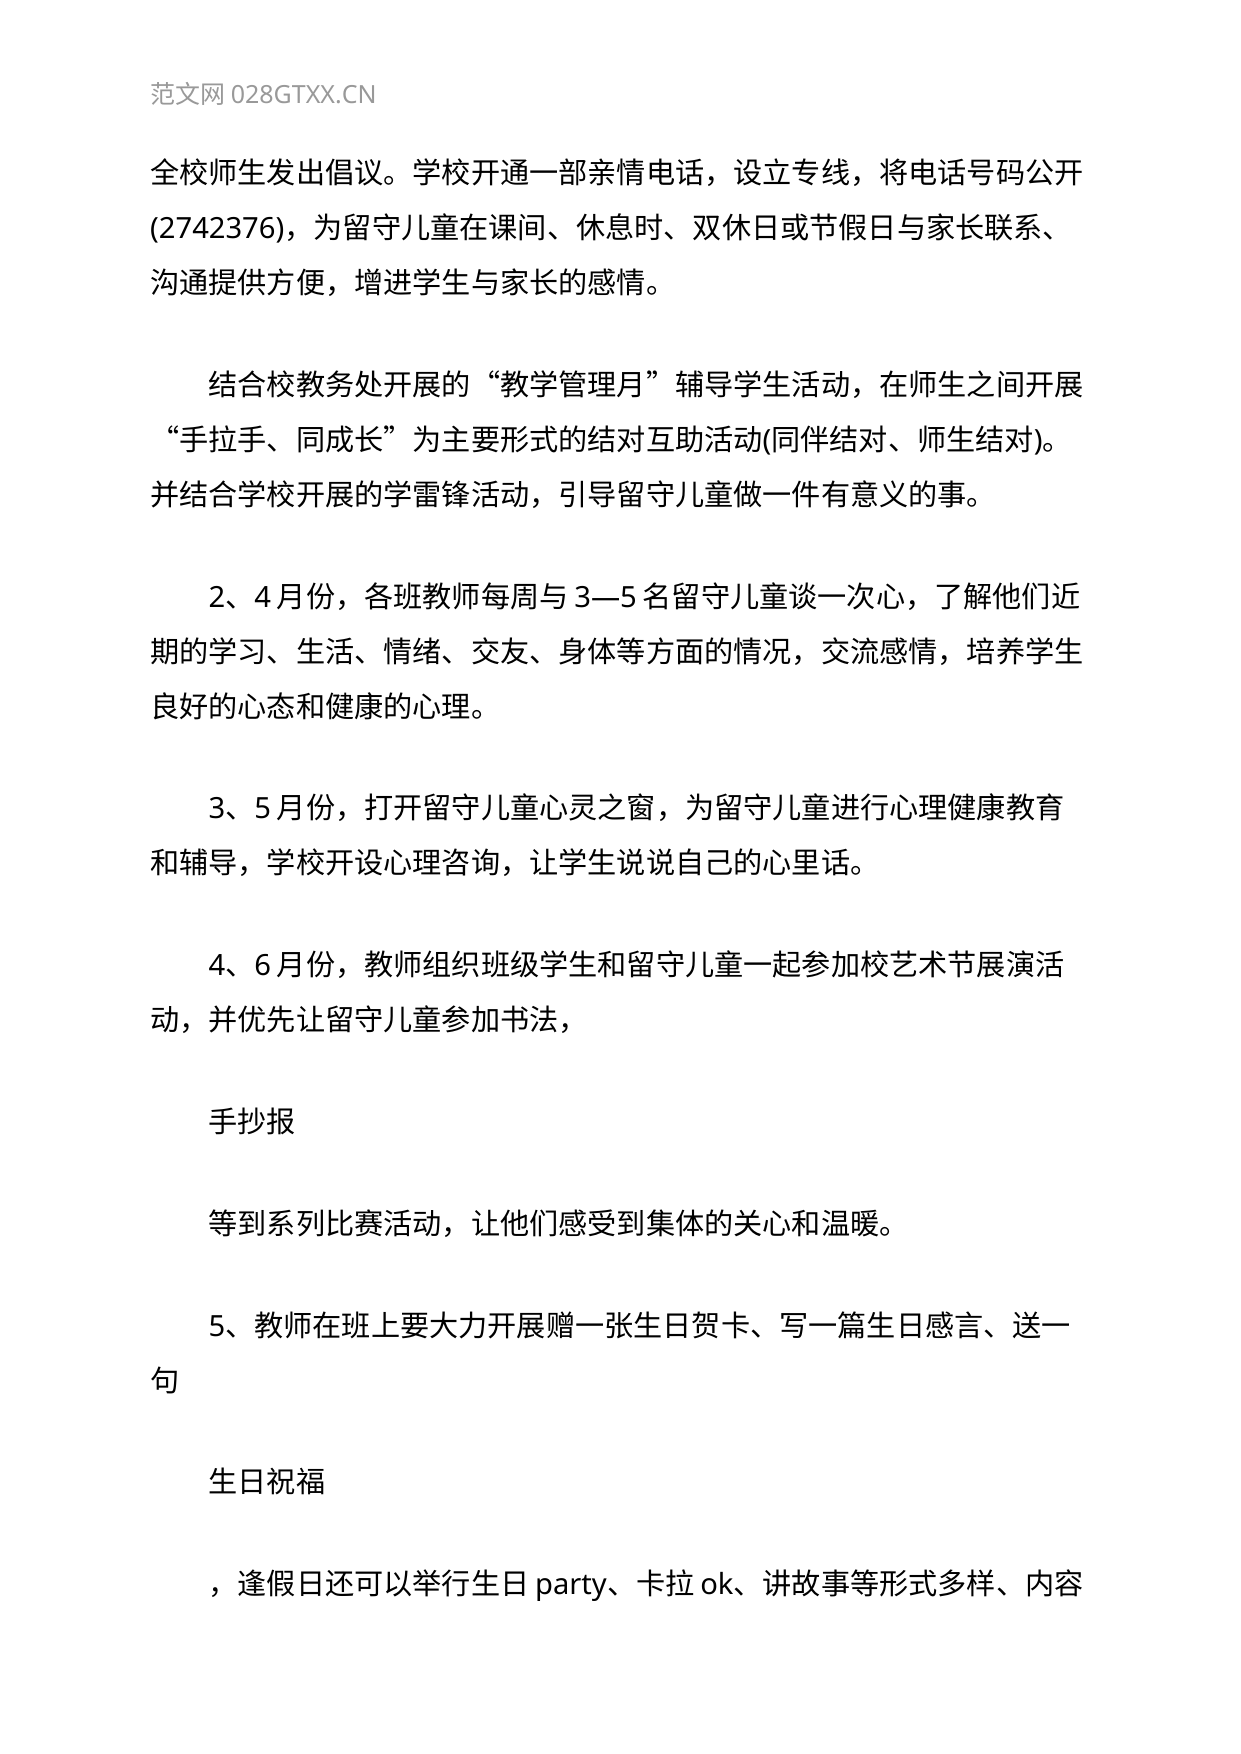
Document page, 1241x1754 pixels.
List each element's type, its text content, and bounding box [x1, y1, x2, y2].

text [150, 150, 1090, 302]
text 手抄报 [150, 1098, 1090, 1141]
text 生日祝福 [150, 1459, 1090, 1501]
text 2、4月份，各班教师每周与3—5名留守儿童谈一次心，了解他们近期的学习、生活、情绪、交友、身体等方面的情况，交流感情，培养学生良好的心态和健康的心理。 [150, 573, 1090, 726]
text 3、5月份，打开留守儿童心灵之窗，为留守儿童进行心理健康教育和辅导，学校开设心理咨询，让学生说说自己的心里话。 [150, 785, 1090, 882]
text 5、教师在班上要大力开展赠一张生日贺卡、写一篇生日感言、送一句 [150, 1302, 1090, 1399]
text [150, 1561, 1090, 1603]
text 等到系列比赛活动，让他们感受到集体的关心和温暖。 [150, 1200, 1090, 1243]
text 结合校教务处开展的“教学管理月”辅导学生活动，在师生之间开展“手拉手、同成长”为主要形式的结对互助活动(同伴结对、师生结对)。并结合学校开展的学雷锋活动，引导留守儿童做一件有意义的事。 [150, 362, 1090, 514]
text 4、6月份，教师组织班级学生和留守儿童一起参加校艺术节展演活动，并优先让留守儿童参加书法， [150, 942, 1090, 1039]
